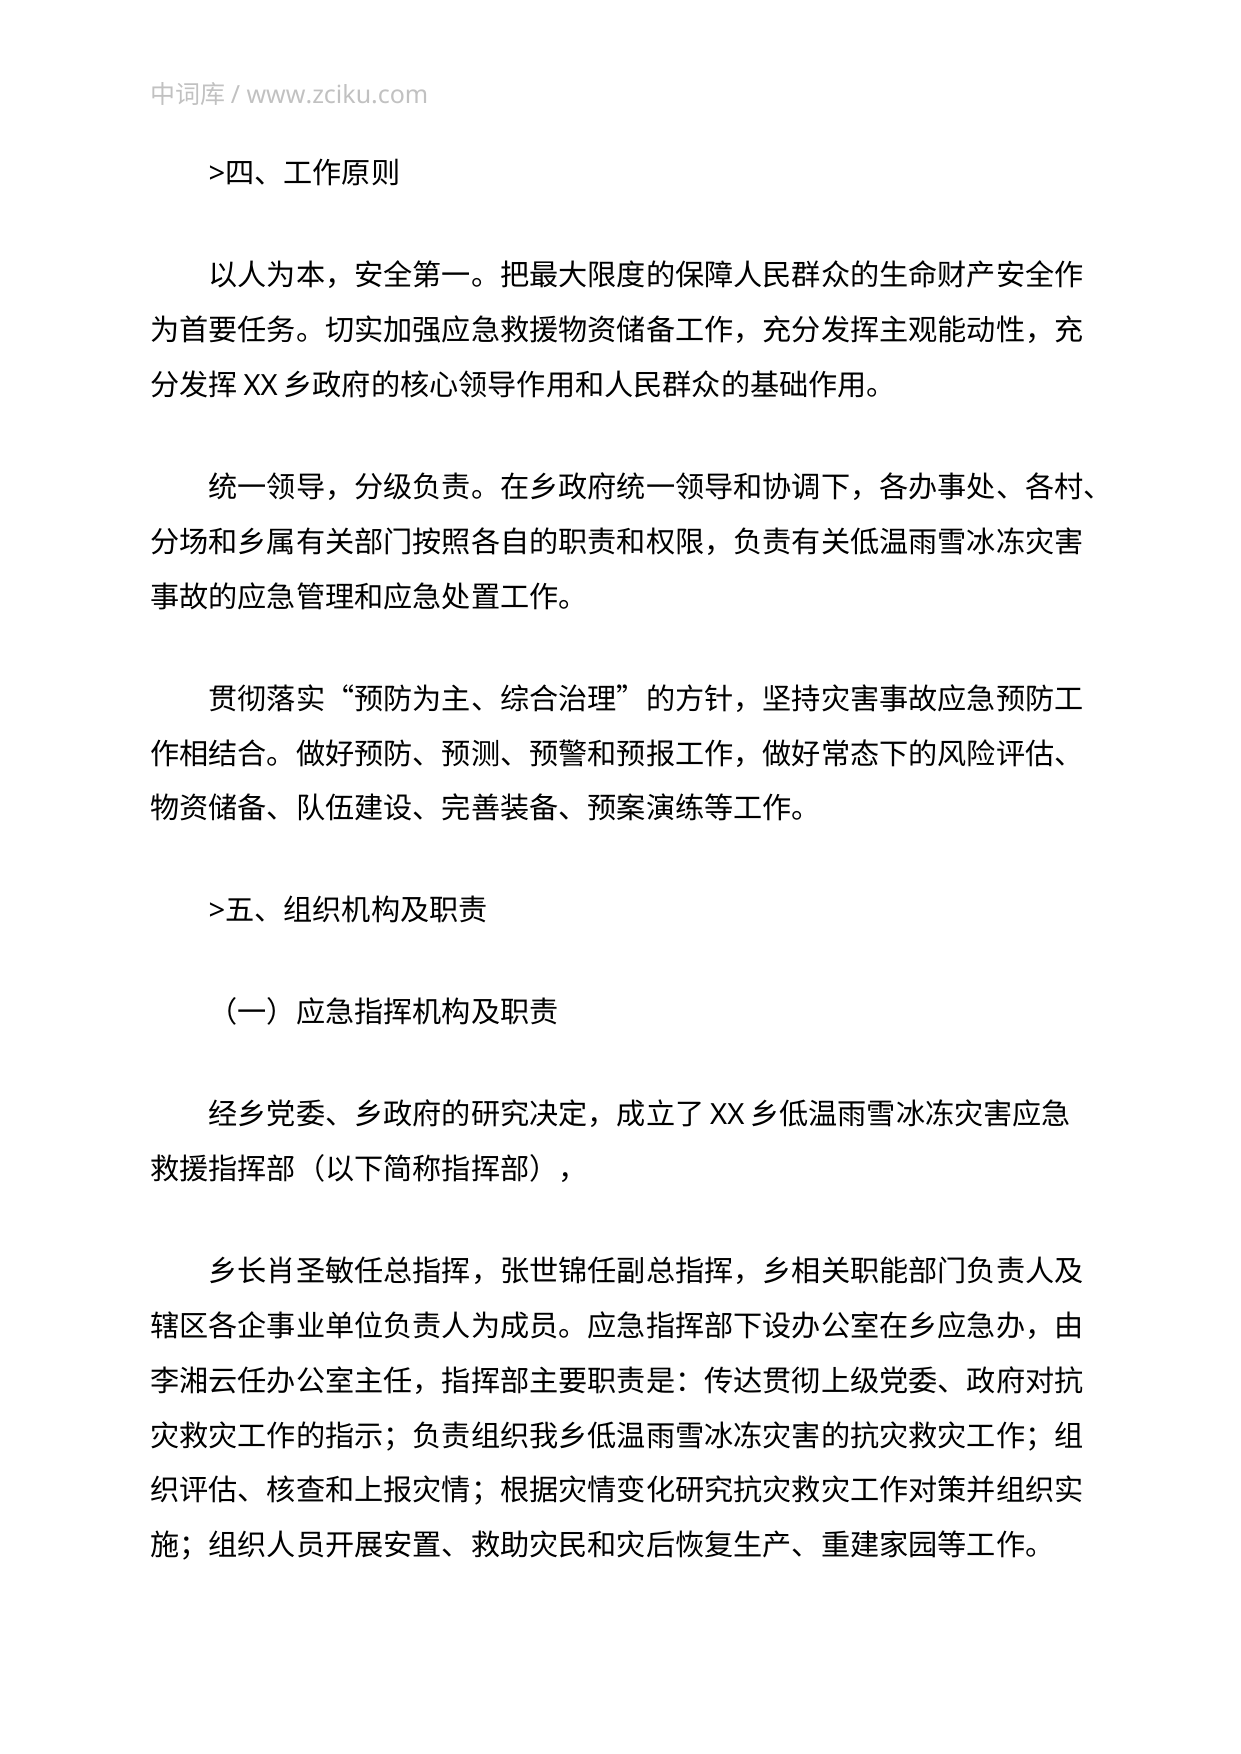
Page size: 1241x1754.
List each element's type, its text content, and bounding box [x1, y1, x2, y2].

text 统一领导，分级负责。在乡政府统一领导和协调下，各办事处、各村、分场和乡属有关部门按照各自的职责和权限，负责有关低温雨雪冰冻灾害事故的应急管理和应急处置工作。 [150, 464, 1090, 616]
text >四、工作原则 [150, 150, 1090, 192]
text 乡长肖圣敏任总指挥，张世锦任副总指挥，乡相关职能部门负责人及辖区各企事业单位负责人为成员。应急指挥部下设办公室在乡应急办，由李湘云任办公室主任，指挥部主要职责是：传达贯彻上级党委、政府对抗灾救灾工作的指示；负责组织我乡低温雨雪冰冻灾害的抗灾救灾工作；组织评估、核查和上报灾情；根据灾情变化研究抗灾救灾工作对策并组织实施；组织人员开展安置、救助灾民和灾后恢复生产、重建家园等工作。 [150, 1247, 1090, 1564]
text 以人为本，安全第一。把最大限度的保障人民群众的生命财产安全作为首要任务。切实加强应急救援物资储备工作，充分发挥主观能动性，充分发挥XX乡政府的核心领导作用和人民群众的基础作用。 [150, 252, 1090, 404]
text 贯彻落实“预防为主、综合治理”的方针，坚持灾害事故应急预防工作相结合。做好预防、预测、预警和预报工作，做好常态下的风险评估、物资储备、队伍建设、完善装备、预案演练等工作。 [150, 675, 1090, 827]
text 经乡党委、乡政府的研究决定，成立了XX乡低温雨雪冰冻灾害应急救援指挥部（以下简称指挥部）， [150, 1091, 1090, 1188]
text >五、组织机构及职责 [150, 887, 1090, 929]
text （一）应急指挥机构及职责 [150, 989, 1090, 1031]
